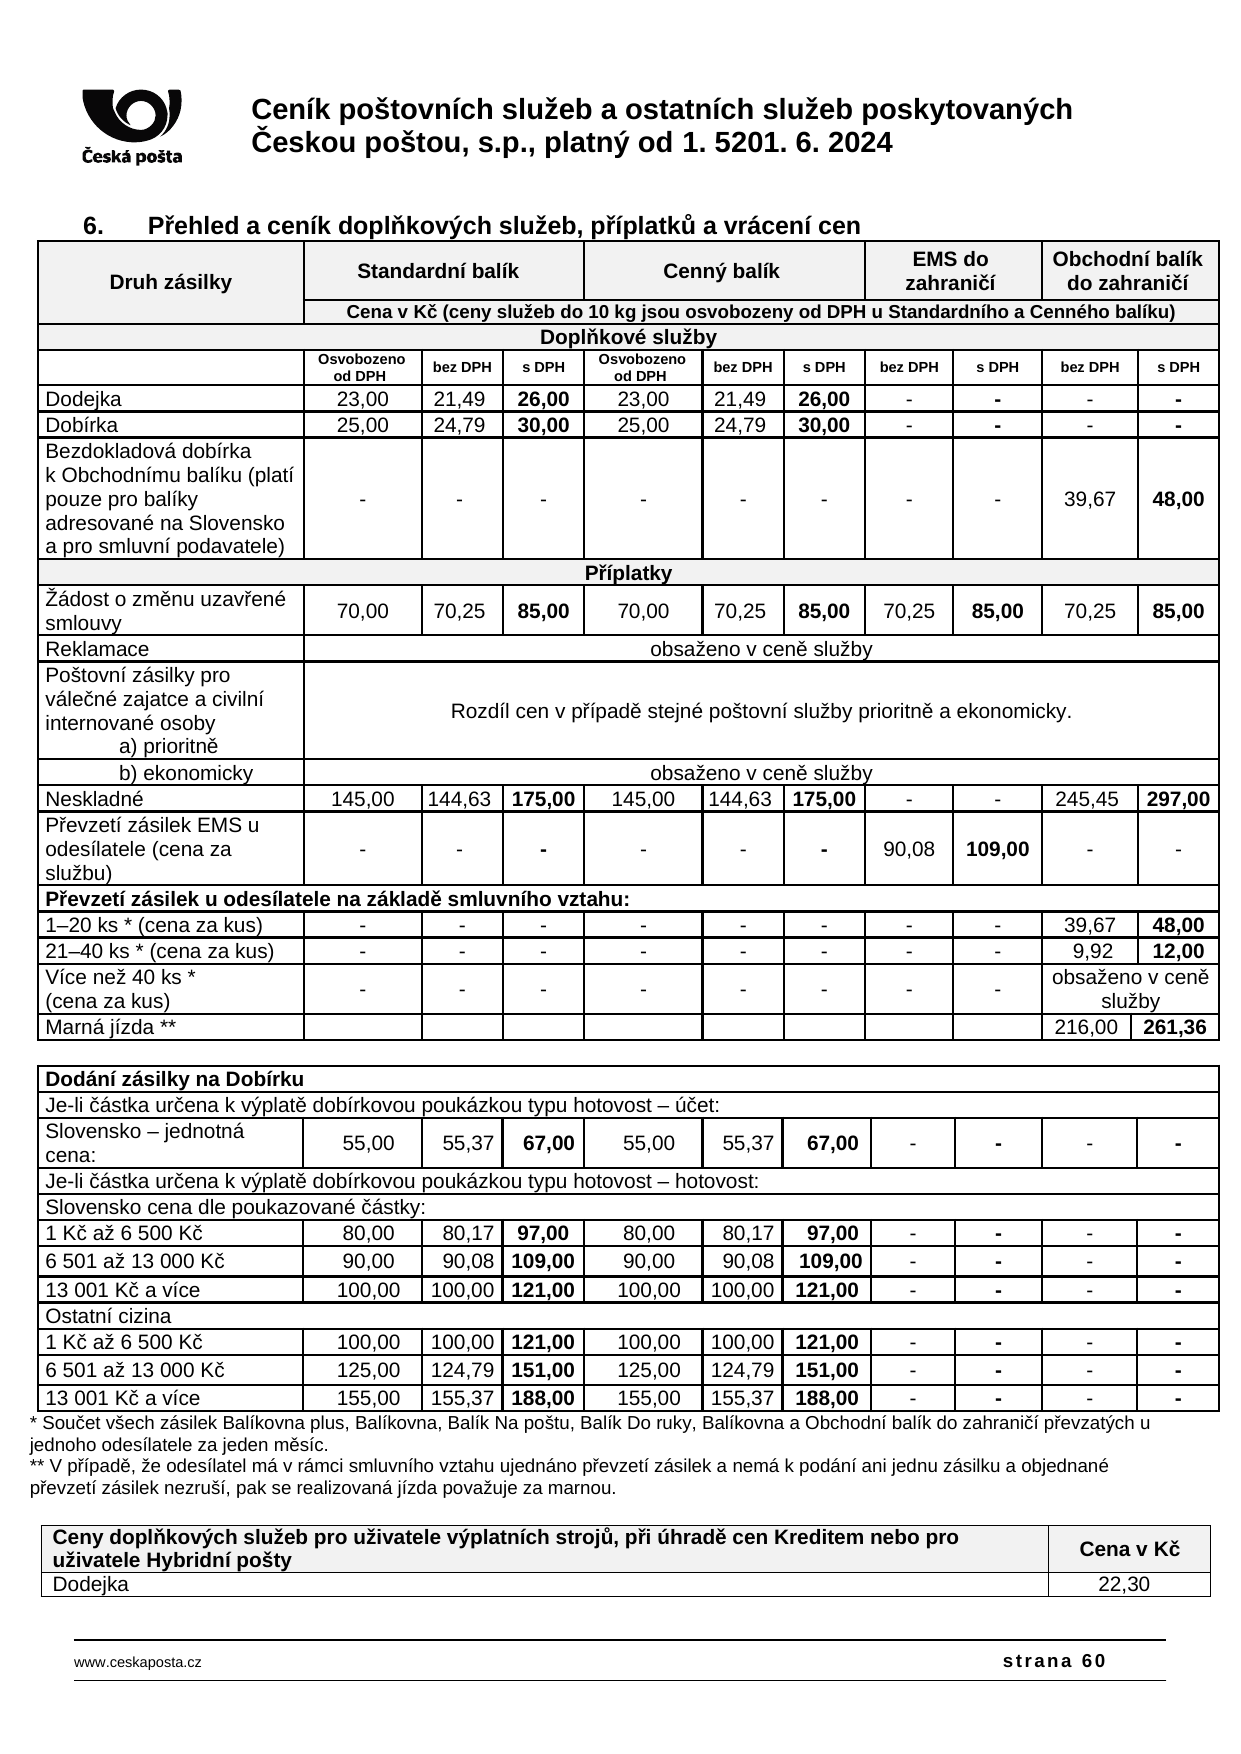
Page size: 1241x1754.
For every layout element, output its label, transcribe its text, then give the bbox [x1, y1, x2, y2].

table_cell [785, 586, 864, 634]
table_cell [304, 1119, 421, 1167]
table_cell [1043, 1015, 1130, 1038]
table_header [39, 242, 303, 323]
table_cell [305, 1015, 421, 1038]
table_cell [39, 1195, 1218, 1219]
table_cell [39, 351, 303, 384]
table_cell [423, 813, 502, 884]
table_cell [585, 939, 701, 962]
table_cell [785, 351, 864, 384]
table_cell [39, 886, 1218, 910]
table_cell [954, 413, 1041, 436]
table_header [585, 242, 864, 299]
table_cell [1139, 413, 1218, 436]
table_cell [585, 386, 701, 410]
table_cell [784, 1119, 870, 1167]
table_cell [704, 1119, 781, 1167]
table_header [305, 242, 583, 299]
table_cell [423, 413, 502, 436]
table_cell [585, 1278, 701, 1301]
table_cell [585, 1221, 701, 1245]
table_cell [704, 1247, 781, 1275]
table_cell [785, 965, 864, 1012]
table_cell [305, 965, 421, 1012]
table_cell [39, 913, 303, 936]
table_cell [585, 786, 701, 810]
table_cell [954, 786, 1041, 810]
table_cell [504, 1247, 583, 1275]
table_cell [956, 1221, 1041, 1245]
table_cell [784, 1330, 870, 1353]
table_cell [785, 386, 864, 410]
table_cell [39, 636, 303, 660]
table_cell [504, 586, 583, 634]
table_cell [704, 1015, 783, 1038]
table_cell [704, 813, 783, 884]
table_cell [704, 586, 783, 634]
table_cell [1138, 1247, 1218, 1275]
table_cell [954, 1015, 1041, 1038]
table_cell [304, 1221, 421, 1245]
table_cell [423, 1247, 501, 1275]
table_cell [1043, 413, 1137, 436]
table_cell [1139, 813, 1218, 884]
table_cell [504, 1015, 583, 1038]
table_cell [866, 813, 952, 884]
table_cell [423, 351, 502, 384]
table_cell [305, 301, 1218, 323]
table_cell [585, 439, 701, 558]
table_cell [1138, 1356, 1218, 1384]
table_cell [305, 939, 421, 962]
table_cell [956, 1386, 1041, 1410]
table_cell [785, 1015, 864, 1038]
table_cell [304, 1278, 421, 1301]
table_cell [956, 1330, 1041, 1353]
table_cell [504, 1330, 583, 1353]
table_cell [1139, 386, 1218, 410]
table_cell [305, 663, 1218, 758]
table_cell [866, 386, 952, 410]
text ** V případě, že odesílatel má v rámci smluvního vztahu ujednáno převzetí zásilek a nemá k podání ani jednu zásilku a objednané převzetí zásilek nezruší, pak se realizovaná jízda považuje za marnou. [29, 1455, 1166, 1498]
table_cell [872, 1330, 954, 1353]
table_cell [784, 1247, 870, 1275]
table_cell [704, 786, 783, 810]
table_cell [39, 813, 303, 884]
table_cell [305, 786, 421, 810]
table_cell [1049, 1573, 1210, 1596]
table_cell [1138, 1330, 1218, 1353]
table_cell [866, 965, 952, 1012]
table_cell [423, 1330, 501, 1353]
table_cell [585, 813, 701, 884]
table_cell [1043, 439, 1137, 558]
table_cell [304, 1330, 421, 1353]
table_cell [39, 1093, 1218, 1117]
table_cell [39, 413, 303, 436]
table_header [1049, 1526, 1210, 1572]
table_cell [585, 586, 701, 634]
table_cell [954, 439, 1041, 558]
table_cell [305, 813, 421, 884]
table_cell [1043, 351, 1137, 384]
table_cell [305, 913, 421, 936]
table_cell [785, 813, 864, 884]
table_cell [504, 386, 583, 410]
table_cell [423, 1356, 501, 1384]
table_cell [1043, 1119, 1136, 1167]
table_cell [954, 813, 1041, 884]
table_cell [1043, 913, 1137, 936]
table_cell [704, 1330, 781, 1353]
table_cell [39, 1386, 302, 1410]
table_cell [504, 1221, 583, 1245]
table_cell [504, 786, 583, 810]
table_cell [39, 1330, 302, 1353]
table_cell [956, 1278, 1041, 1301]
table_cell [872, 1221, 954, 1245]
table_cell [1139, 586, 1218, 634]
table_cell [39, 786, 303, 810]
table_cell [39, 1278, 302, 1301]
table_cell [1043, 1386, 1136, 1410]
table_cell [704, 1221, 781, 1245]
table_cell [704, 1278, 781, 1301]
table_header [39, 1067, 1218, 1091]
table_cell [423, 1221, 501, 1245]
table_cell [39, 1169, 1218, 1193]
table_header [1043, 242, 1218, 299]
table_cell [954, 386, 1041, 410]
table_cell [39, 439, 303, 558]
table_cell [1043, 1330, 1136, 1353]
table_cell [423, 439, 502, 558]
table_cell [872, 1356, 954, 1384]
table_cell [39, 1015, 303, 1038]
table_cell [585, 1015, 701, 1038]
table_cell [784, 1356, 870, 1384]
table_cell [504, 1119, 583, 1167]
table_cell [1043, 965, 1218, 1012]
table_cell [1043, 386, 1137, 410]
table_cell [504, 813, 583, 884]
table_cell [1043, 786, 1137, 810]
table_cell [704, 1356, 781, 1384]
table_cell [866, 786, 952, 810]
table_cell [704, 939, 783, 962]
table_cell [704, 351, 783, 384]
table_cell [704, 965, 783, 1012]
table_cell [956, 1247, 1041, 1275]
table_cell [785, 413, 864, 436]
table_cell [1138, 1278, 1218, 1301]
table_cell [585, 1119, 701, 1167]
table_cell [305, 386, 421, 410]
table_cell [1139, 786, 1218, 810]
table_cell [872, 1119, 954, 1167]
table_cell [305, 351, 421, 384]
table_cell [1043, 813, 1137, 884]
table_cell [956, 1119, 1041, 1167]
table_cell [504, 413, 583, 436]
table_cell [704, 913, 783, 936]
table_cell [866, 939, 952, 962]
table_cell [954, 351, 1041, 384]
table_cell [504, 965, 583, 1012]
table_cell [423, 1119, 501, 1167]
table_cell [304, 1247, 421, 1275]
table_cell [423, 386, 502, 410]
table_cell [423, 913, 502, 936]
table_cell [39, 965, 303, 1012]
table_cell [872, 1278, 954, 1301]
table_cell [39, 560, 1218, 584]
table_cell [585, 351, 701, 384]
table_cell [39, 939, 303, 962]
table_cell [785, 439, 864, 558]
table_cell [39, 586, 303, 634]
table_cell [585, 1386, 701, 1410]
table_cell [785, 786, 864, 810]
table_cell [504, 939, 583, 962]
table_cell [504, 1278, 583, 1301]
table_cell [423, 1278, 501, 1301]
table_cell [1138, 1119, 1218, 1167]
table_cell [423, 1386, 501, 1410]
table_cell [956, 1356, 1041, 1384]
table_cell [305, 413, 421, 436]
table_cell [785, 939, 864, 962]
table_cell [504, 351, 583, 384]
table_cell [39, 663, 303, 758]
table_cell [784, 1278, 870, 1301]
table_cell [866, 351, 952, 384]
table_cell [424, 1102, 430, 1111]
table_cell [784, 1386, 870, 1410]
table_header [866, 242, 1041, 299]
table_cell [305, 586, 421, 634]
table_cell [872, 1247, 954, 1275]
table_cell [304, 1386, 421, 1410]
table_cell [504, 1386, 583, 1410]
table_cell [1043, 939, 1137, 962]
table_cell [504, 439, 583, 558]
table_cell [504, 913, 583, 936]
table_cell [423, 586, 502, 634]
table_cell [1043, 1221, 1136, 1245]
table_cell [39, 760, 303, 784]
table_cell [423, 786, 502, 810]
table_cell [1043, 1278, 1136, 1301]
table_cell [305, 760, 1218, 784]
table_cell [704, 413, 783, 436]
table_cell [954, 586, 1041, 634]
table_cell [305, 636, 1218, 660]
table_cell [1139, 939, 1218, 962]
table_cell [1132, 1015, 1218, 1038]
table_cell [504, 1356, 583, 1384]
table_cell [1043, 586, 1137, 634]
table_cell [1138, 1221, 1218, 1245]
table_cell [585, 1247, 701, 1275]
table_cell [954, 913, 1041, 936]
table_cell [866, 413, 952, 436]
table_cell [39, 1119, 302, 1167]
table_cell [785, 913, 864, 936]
text * Součet všech zásilek Balík Na poštu, Balík Do ruky a Obchodní balík do zahraničí převzatých u jednoho odesílatele za jeden měsíc. [29, 1412, 1166, 1455]
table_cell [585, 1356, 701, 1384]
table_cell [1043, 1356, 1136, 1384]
subtitle Přehled a ceník doplňkových služeb, příplatků a vrácení cen [83, 213, 1166, 240]
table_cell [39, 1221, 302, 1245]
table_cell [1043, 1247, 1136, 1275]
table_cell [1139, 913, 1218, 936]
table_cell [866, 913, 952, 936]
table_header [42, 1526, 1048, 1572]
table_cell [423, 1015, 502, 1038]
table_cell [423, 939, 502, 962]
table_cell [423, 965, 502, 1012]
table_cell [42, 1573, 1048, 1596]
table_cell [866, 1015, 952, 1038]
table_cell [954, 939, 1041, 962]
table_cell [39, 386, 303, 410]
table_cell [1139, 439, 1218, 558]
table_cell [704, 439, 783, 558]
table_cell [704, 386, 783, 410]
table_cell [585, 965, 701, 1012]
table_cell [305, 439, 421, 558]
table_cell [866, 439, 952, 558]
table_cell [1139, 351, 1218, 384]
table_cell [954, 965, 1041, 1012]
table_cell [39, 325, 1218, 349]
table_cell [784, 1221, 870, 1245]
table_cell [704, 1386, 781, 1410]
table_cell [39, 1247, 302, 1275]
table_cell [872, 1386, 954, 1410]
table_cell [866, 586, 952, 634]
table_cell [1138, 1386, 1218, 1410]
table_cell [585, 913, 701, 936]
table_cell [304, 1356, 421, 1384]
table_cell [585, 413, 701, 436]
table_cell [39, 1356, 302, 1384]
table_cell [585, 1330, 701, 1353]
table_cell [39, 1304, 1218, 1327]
